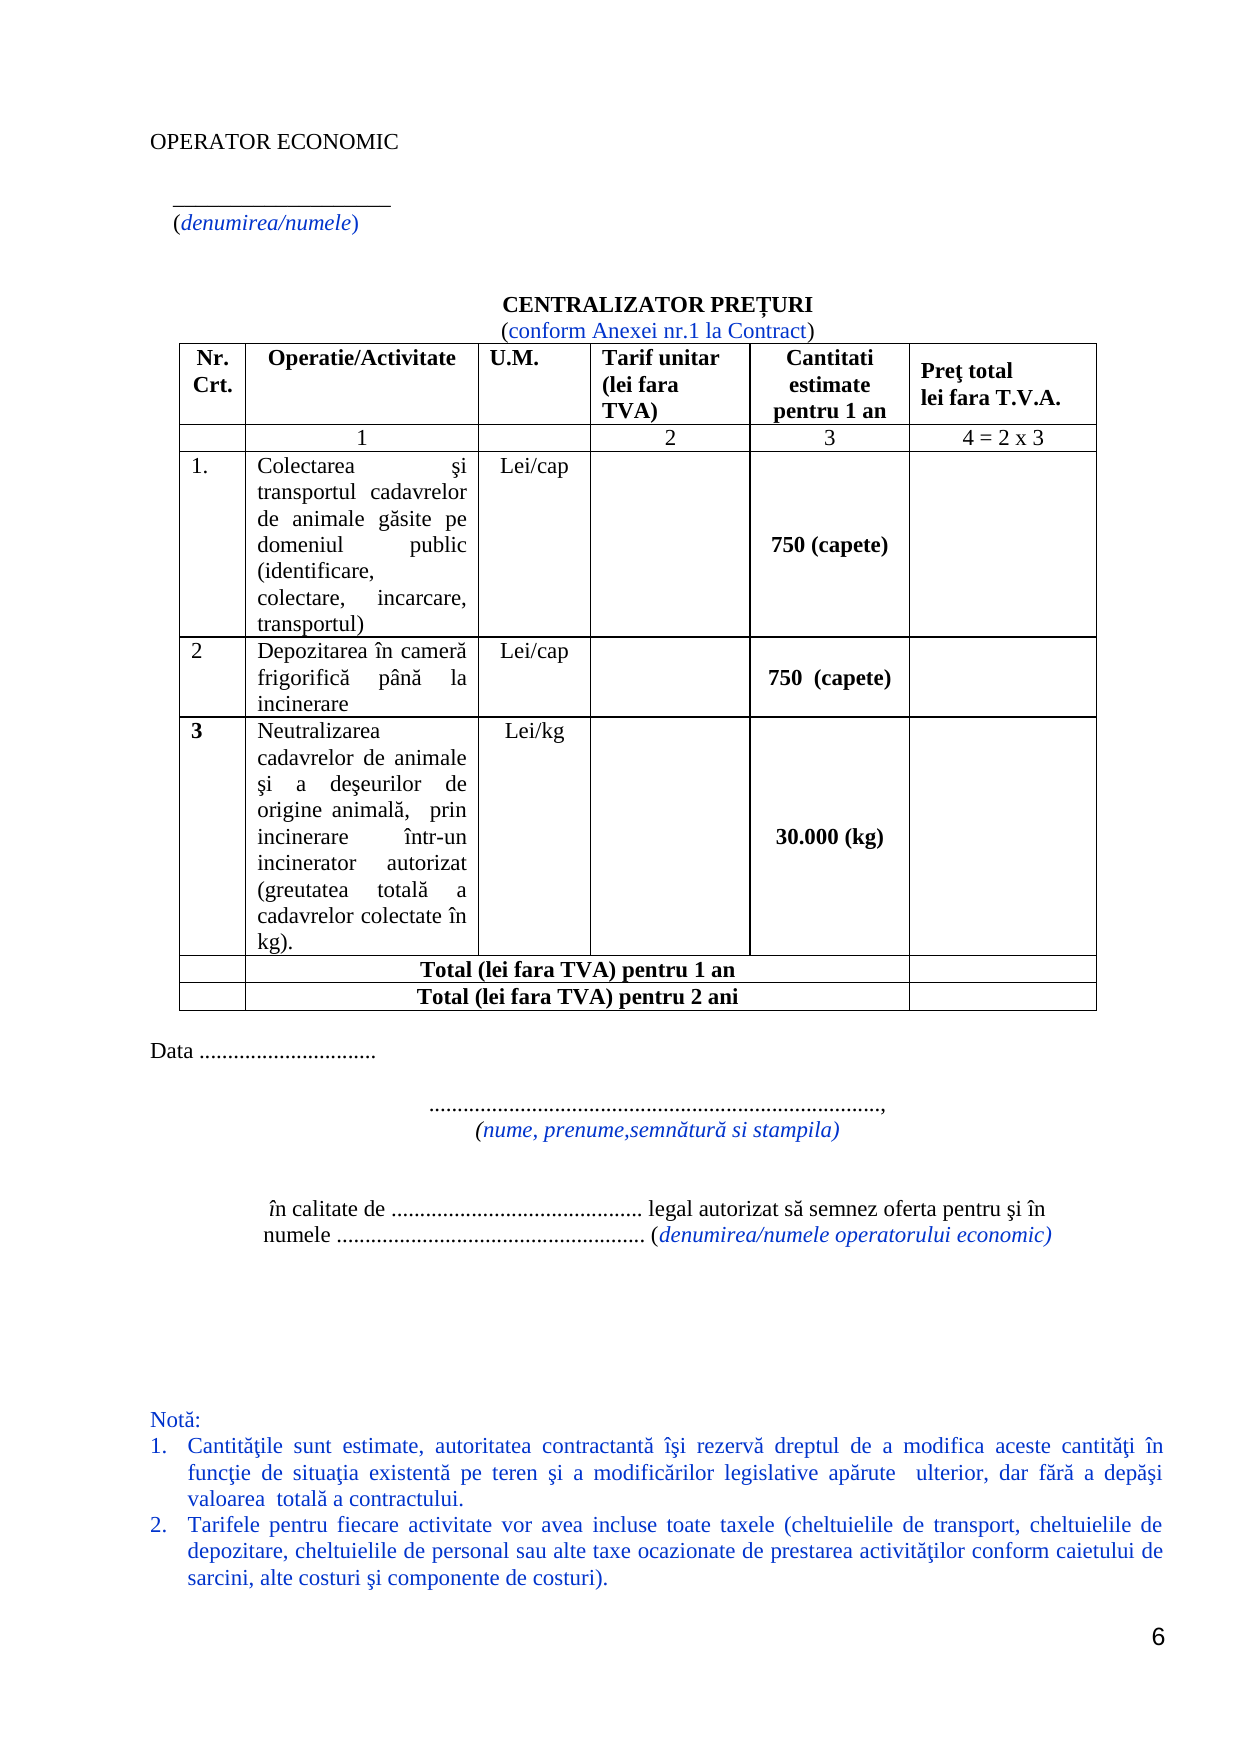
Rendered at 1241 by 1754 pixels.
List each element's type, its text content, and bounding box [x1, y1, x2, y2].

table_cell [591, 718, 749, 955]
table_header Tarif unitar (lei fara TVA) [591, 344, 749, 423]
table_cell Lei/kg [479, 718, 590, 955]
table_cell 750 (capete) [751, 452, 909, 636]
table_cell [180, 425, 245, 451]
table_cell Neutralizarea cadavrelor de animale şi a deşeurilor de origine animală, prin incinerare într-un incinerator autorizat (greutatea totală a cadavrelor colectate în kg). [246, 718, 478, 955]
text ..............................................................................., [150, 1089, 1165, 1116]
table_header U.M. [479, 344, 590, 423]
text (denumirea/numele) [150, 209, 1165, 236]
table_header Preţ total lei fara T.V.A. [910, 344, 1096, 423]
table_cell [180, 956, 245, 982]
table_cell Total (lei fara TVA) pentru 2 ani [246, 983, 909, 1009]
text Notă: [150, 1406, 1165, 1432]
table_cell [910, 718, 1096, 955]
text ___________________ [150, 183, 1165, 209]
text OPERATOR ECONOMIC [150, 128, 1165, 154]
table_header Nr. Crt. [180, 344, 245, 423]
table_cell 3 [180, 718, 245, 955]
table_cell [910, 956, 1096, 982]
table_header Cantitati estimate pentru 1 an [751, 344, 909, 423]
table_cell 750 (capete) [751, 638, 909, 716]
table_cell 4 = 2 x 3 [910, 425, 1096, 451]
table_cell Lei/cap [479, 638, 590, 716]
text Data ............................... [150, 1037, 1165, 1063]
table_cell Lei/cap [479, 452, 590, 636]
text (conform Anexei nr.1 la Contract) [150, 317, 1165, 343]
table_header Operatie/Activitate [246, 344, 478, 423]
table_cell 2 [180, 638, 245, 716]
text în calitate de ............................................ legal autorizat să semnez oferta pentru şi în numele ...................................................... (denumirea/numele operatorului economic) [150, 1195, 1165, 1248]
table_cell Colectarea şi transportul cadavrelor de animale găsite pe domeniul public (identificare, colectare, incarcare, transportul) [246, 452, 478, 636]
table_cell 1. [180, 452, 245, 636]
table_cell Total (lei fara TVA) pentru 1 an [246, 956, 909, 982]
table_cell 3 [751, 425, 909, 451]
table_cell [910, 452, 1096, 636]
table_cell [180, 983, 245, 1009]
text CENTRALIZATOR PREȚURI [150, 291, 1165, 317]
table_cell 2 [591, 425, 749, 451]
list Tarifele pentru fiecare activitate vor avea incluse toate taxele (cheltuielile de transport, cheltuielile de depozitare, cheltuielile de personal sau alte taxe ocazionate de prestarea activităţilor conform caietului de sarcini, alte costuri şi componente de costuri). [150, 1511, 1165, 1590]
table_cell Depozitarea în cameră frigorifică până la incinerare [246, 638, 478, 716]
text (nume, prenume,semnătură si stampila) [150, 1116, 1165, 1142]
table_cell [910, 638, 1096, 716]
table_cell [591, 452, 749, 636]
table_cell 30.000 (kg) [751, 718, 909, 955]
table_cell [591, 638, 749, 716]
list Cantităţile sunt estimate, autoritatea contractantă îşi rezervă dreptul de a modifica aceste cantităţi în funcţie de situaţia existentă pe teren şi a modificărilor legislative apărute ulterior, dar fără a depăşi valoarea totală a contractului. [150, 1432, 1165, 1511]
table_cell [479, 425, 590, 451]
table_cell [910, 983, 1096, 1009]
table_cell 1 [246, 425, 478, 451]
